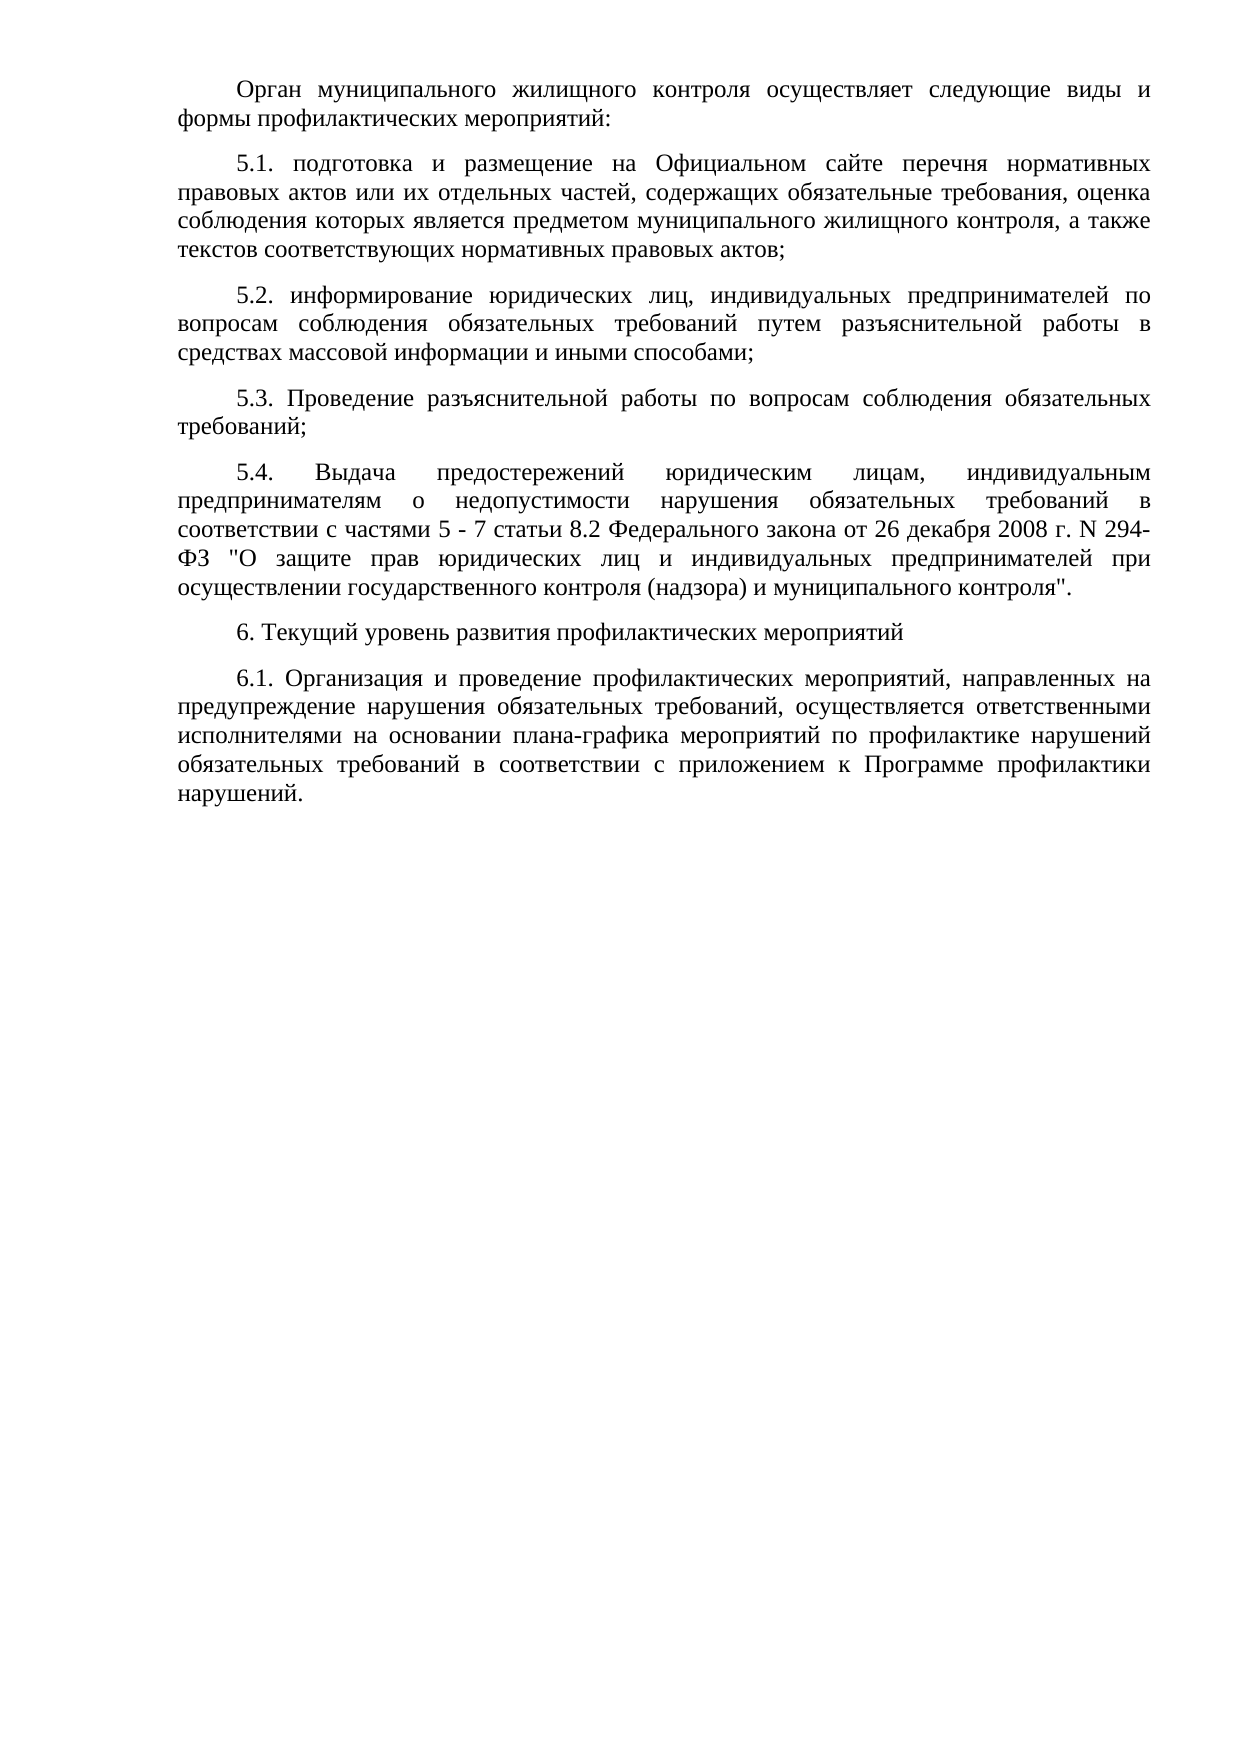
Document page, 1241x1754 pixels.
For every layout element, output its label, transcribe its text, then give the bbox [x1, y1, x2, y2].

text 5.3. Проведение разъяснительной работы по вопросам соблюдения обязательных требований; [177, 383, 1152, 440]
text 5.2. информирование юридических лиц, индивидуальных предпринимателей по вопросам соблюдения обязательных требований путем разъяснительной работы в средствах массовой информации и иными способами; [177, 280, 1152, 366]
text 5.4. Выдача предостережений юридическим лицам, индивидуальным предпринимателям о недопустимости нарушения обязательных требований в соответствии с частями 5 - 7 статьи 8.2 Федерального закона от 26 декабря 2008 г. N 294-ФЗ "О защите прав юридических лиц и индивидуальных предпринимателей при осуществлении государственного контроля (надзора) и муниципального контроля". [177, 457, 1152, 601]
text 5.1. подготовка и размещение на Официальном сайте перечня нормативных правовых актов или их отдельных частей, содержащих обязательные требования, оценка соблюдения которых является предметом муниципального жилищного контроля, а также текстов соответствующих нормативных правовых актов; [177, 148, 1152, 263]
text 6.1. Организация и проведение профилактических мероприятий, направленных на предупреждение нарушения обязательных требований, осуществляется ответственными исполнителями на основании плана-графика мероприятий по профилактике нарушений обязательных требований в соответствии с приложением к Программе профилактики нарушений. [177, 663, 1152, 806]
text Орган муниципального жилищного контроля осуществляет следующие виды и формы профилактических мероприятий: [177, 74, 1152, 131]
text 6. Текущий уровень развития профилактических мероприятий [177, 617, 1152, 646]
